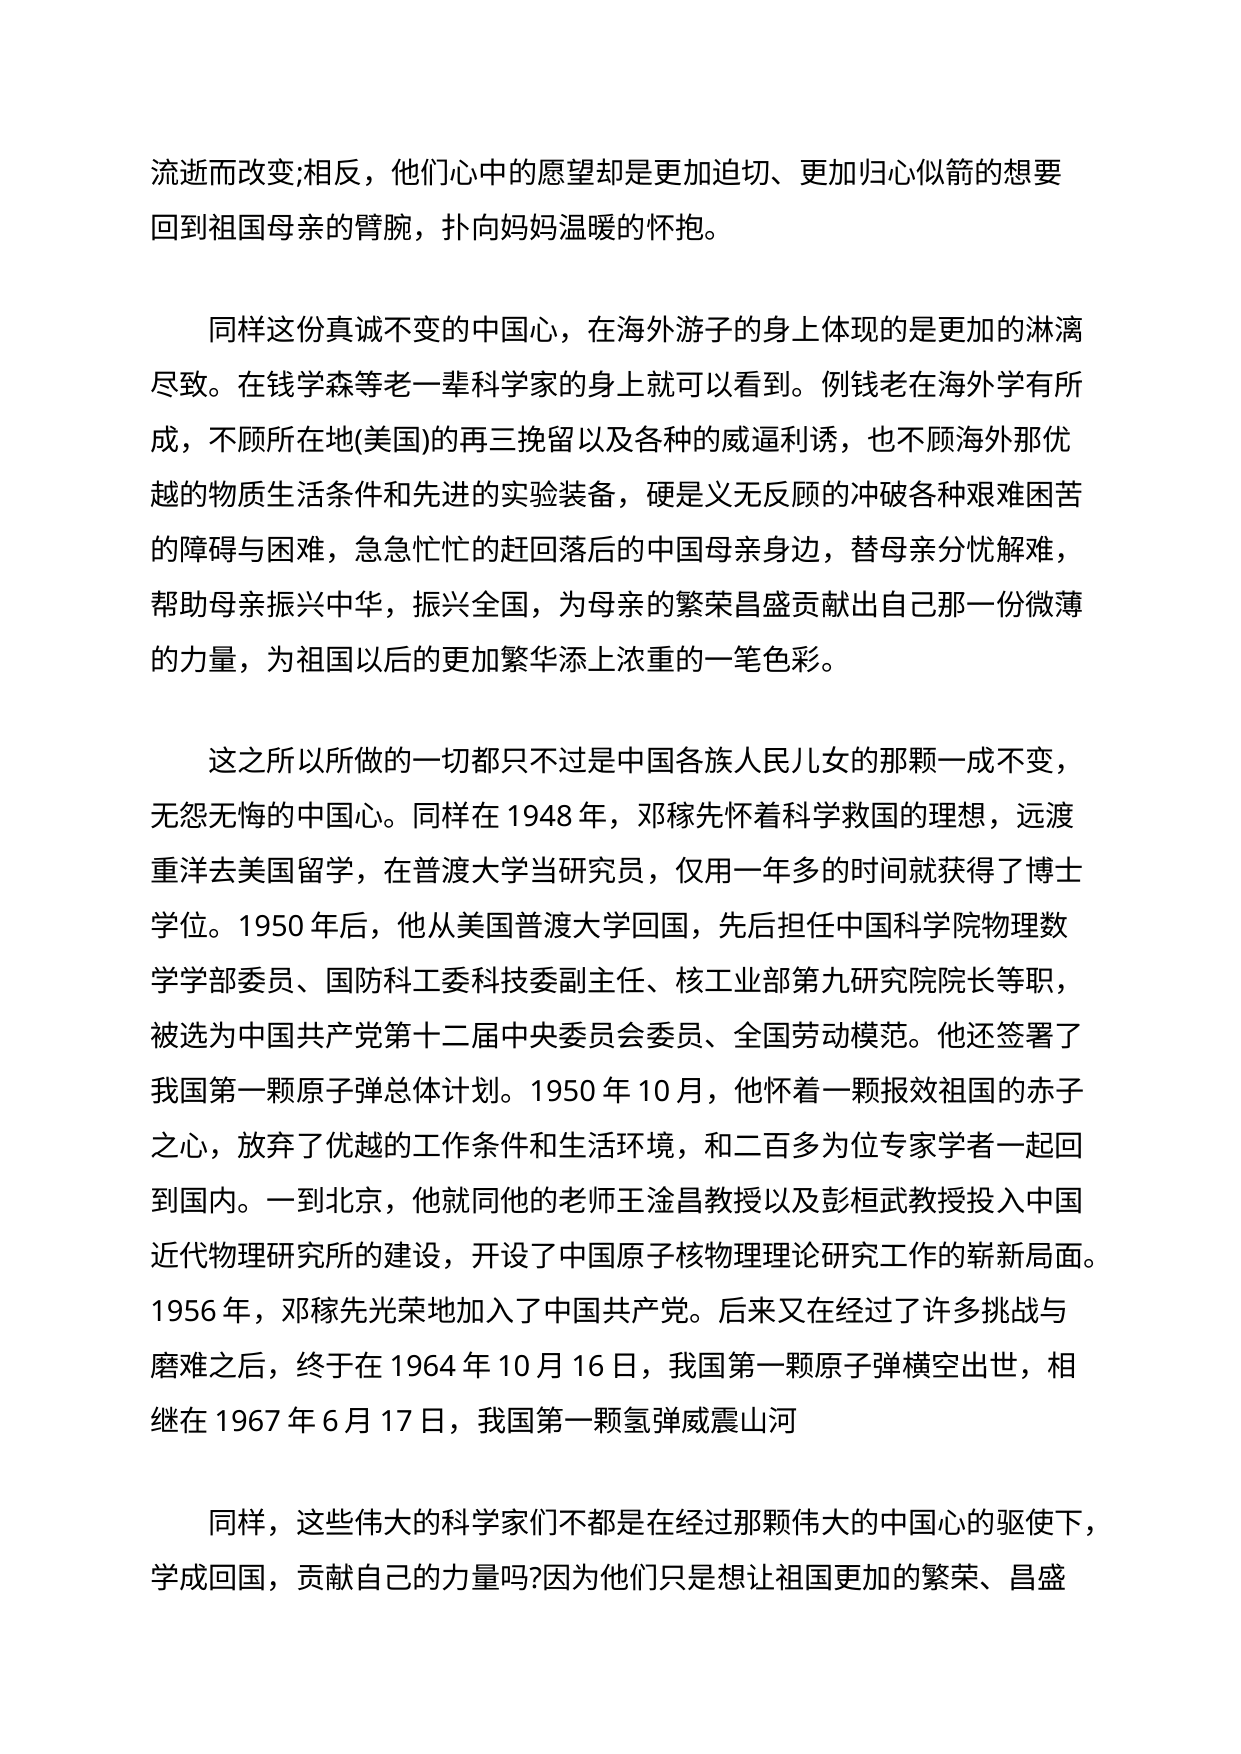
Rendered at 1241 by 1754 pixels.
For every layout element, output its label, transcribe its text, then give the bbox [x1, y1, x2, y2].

text 这之所以所做的一切都只不过是中国各族人民儿女的那颗一成不变，无怨无悔的中国心。同样在1948年，邓稼先怀着科学救国的理想，远渡重洋去美国留学，在普渡大学当研究员，仅用一年多的时间就获得了博士学位。1950年后，他从美国普渡大学回国，先后担任中国科学院物理数学学部委员、国防科工委科技委副主任、核工业部第九研究院院长等职，被选为中国共产党第十二届中央委员会委员、全国劳动模范。他还签署了我国第一颗原子弹总体计划。1950年10月，他怀着一颗报效祖国的赤子之心，放弃了优越的工作条件和生活环境，和二百多为位专家学者一起回到国内。一到北京，他就同他的老师王淦昌教授以及彭桓武教授投入中国近代物理研究所的建设，开设了中国原子核物理理论研究工作的崭新局面。1956年，邓稼先光荣地加入了中国共产党。后来又在经过了许多挑战与磨难之后，终于在1964年10月16日，我国第一颗原子弹横空出世，相继在1967年6月17日，我国第一颗氢弹威震山河 [150, 738, 1090, 1440]
text 同样这份真诚不变的中国心，在海外游子的身上体现的是更加的淋漓尽致。在钱学森等老一辈科学家的身上就可以看到。例钱老在海外学有所成，不顾所在地(美国)的再三挽留以及各种的威逼利诱，也不顾海外那优越的物质生活条件和先进的实验装备，硬是义无反顾的冲破各种艰难困苦的障碍与困难，急急忙忙的赶回落后的中国母亲身边，替母亲分忧解难，帮助母亲振兴中华，振兴全国，为母亲的繁荣昌盛贡献出自己那一份微薄的力量，为祖国以后的更加繁华添上浓重的一笔色彩。 [150, 307, 1090, 678]
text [150, 150, 1090, 247]
text 同样，这些伟大的科学家们不都是在经过那颗伟大的中国心的驱使下，学成回国，贡献自己的力量吗?因为他们只是想让祖国更加的繁荣、昌盛 [150, 1499, 1090, 1597]
